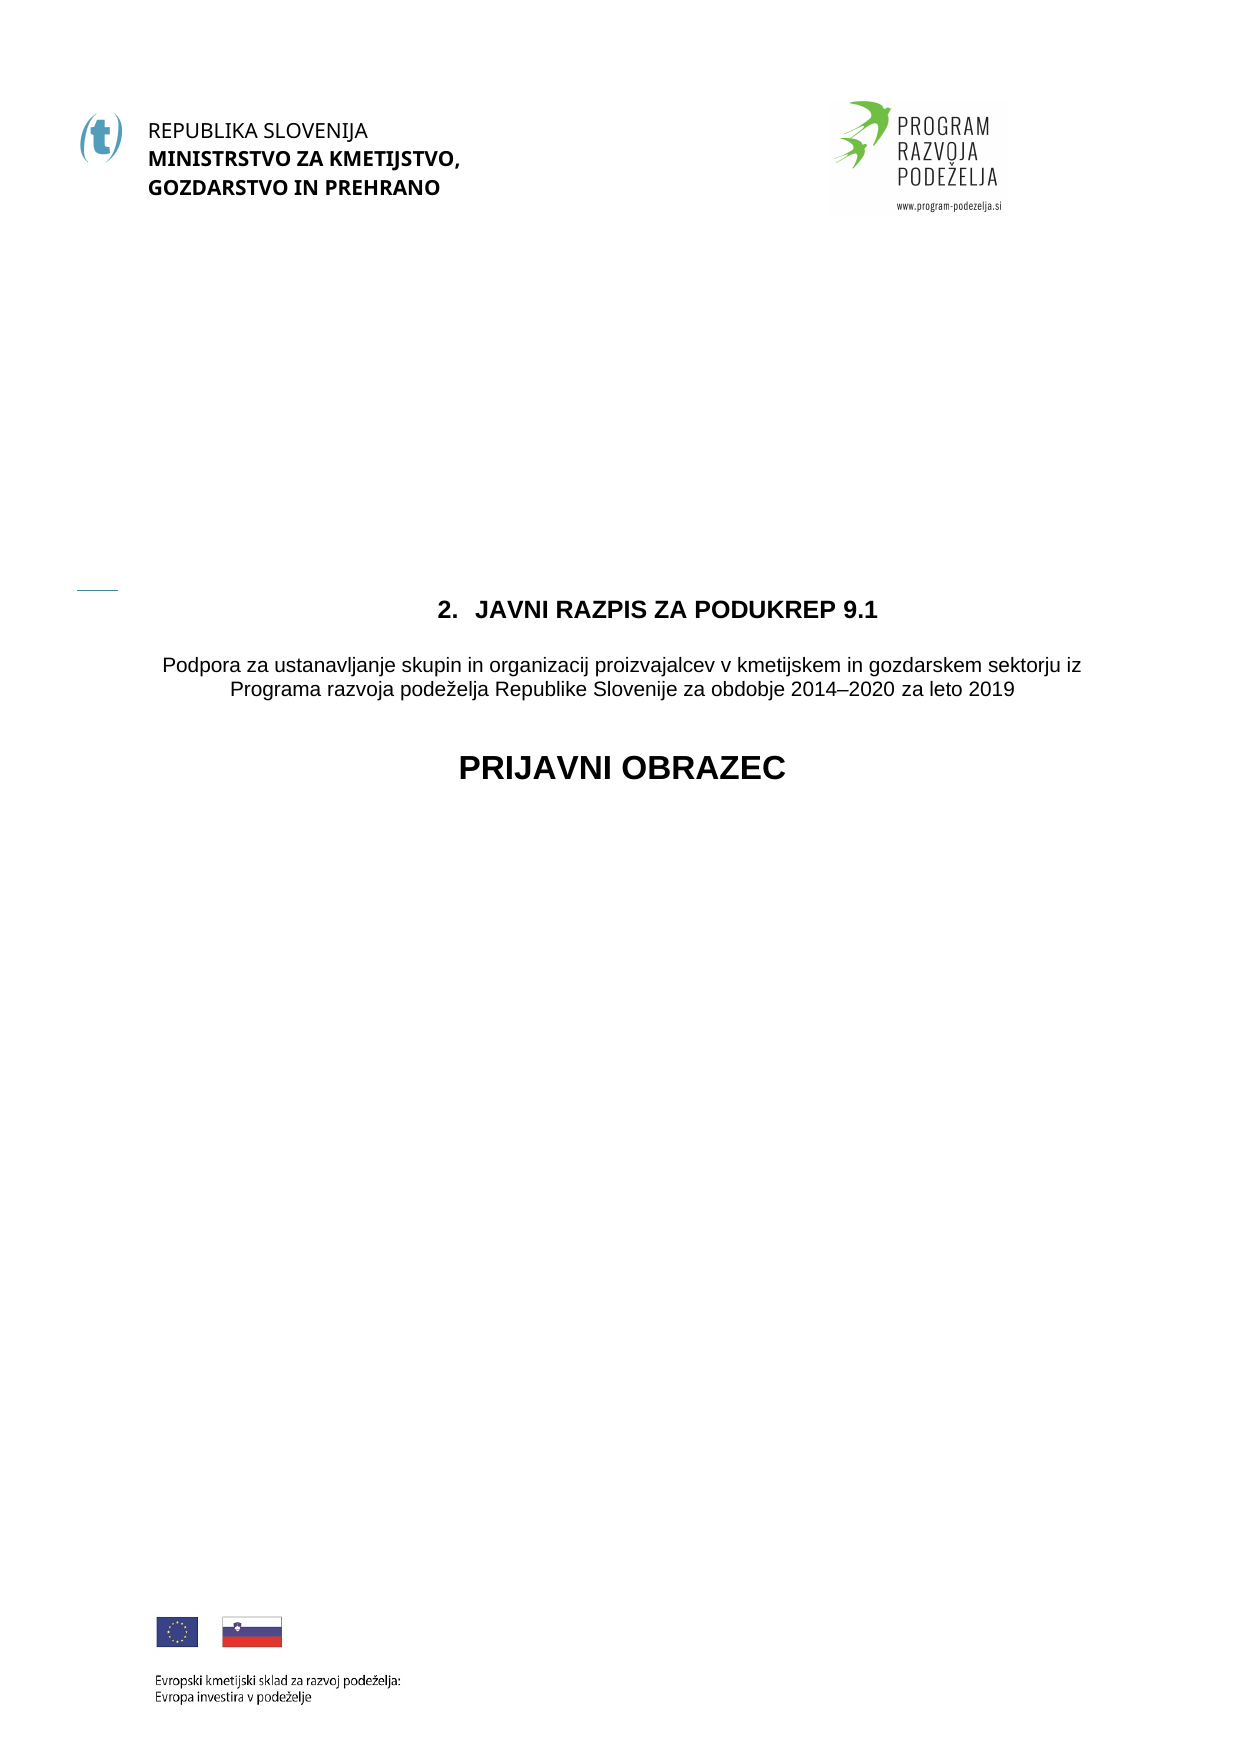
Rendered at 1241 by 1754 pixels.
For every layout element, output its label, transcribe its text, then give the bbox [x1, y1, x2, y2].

list JAVNI RAZPIS ZA PODUKREP 9.1 [223, 595, 1093, 624]
picture [147, 1606, 408, 1712]
picture [829, 100, 1009, 217]
text PRIJAVNI OBRAZEC [148, 748, 1093, 787]
text Podpora za ustanavljanje skupin in organizacij proizvajalcev v kmetijskem in gozdarskem sektorju iz Programa razvoja podeželja Republike Slovenije za obdobje 2014–2020 za leto 2019 [148, 653, 1093, 701]
